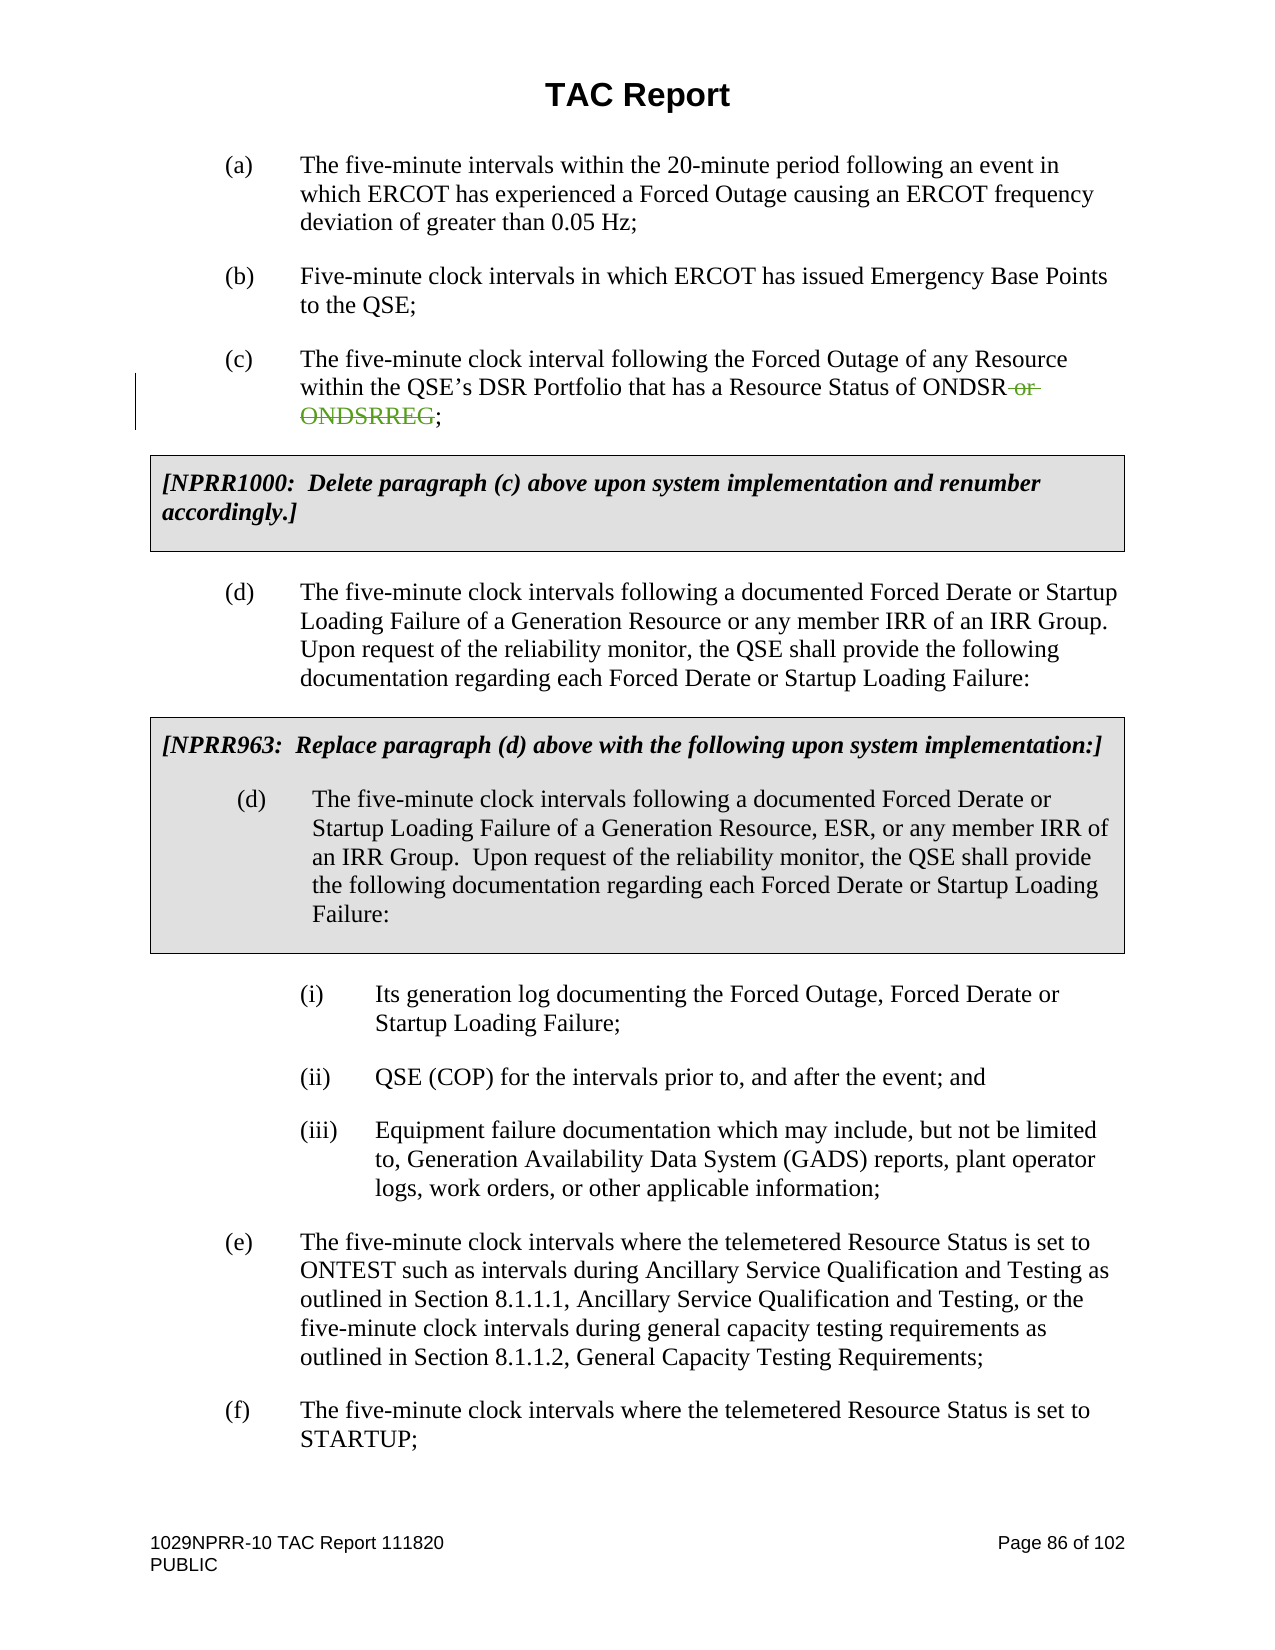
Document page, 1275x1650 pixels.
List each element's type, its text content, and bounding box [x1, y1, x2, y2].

text (i) Its generation log documenting the Forced Outage, Forced Derate or Startup Loading Failure; [300, 979, 1125, 1037]
text (ii) QSE (COP) for the intervals prior to, and after the event; and [300, 1062, 1125, 1090]
table_header [NPRR963: Replace paragraph (d) above with the following upon system implementation:] (d) The five-minute clock intervals following a documented Forced Derate or Startup Loading Failure of a Generation Resource, ESR, or any member IRR of an IRR Group. Upon request of the reliability monitor, the QSE shall provide the following documentation regarding each Forced Derate or Startup Loading Failure: [151, 718, 1124, 953]
text (f) The five-minute clock intervals where the telemetered Resource Status is set to STARTUP; [225, 1395, 1125, 1453]
text (c) The five-minute clock interval following the Forced Outage of any Resource within the QSE’s DSR Portfolio that has a Resource Status of ONDSR; [225, 344, 1125, 430]
text (b) Five-minute clock intervals in which ERCOT has issued Emergency Base Points to the QSE; [225, 261, 1125, 319]
text (iii) Equipment failure documentation which may include, but not be limited to, Generation Availability Data System (GADS) reports, plant operator logs, work orders, or other applicable information; [300, 1115, 1125, 1202]
text (d) The five-minute clock intervals following a documented Forced Derate or Startup Loading Failure of a Generation Resource or any member IRR of an IRR Group. Upon request of the reliability monitor, the QSE shall provide the following documentation regarding each Forced Derate or Startup Loading Failure: [225, 577, 1125, 692]
text (a) The five-minute intervals within the 20-minute period following an event in which ERCOT has experienced a Forced Outage causing an ERCOT frequency deviation of greater than 0.05 Hz; [225, 150, 1125, 236]
table_header [NPRR1000: Delete paragraph (c) above upon system implementation and renumber accordingly.] [151, 456, 1124, 551]
text (e) The five-minute clock intervals where the telemetered Resource Status is set to ONTEST such as intervals during Ancillary Service Qualification and Testing as outlined in Section 8.1.1.1, Ancillary Service Qualification and Testing, or the five-minute clock intervals during general capacity testing requirements as outlined in Section 8.1.1.2, General Capacity Testing Requirements; [225, 1227, 1125, 1370]
